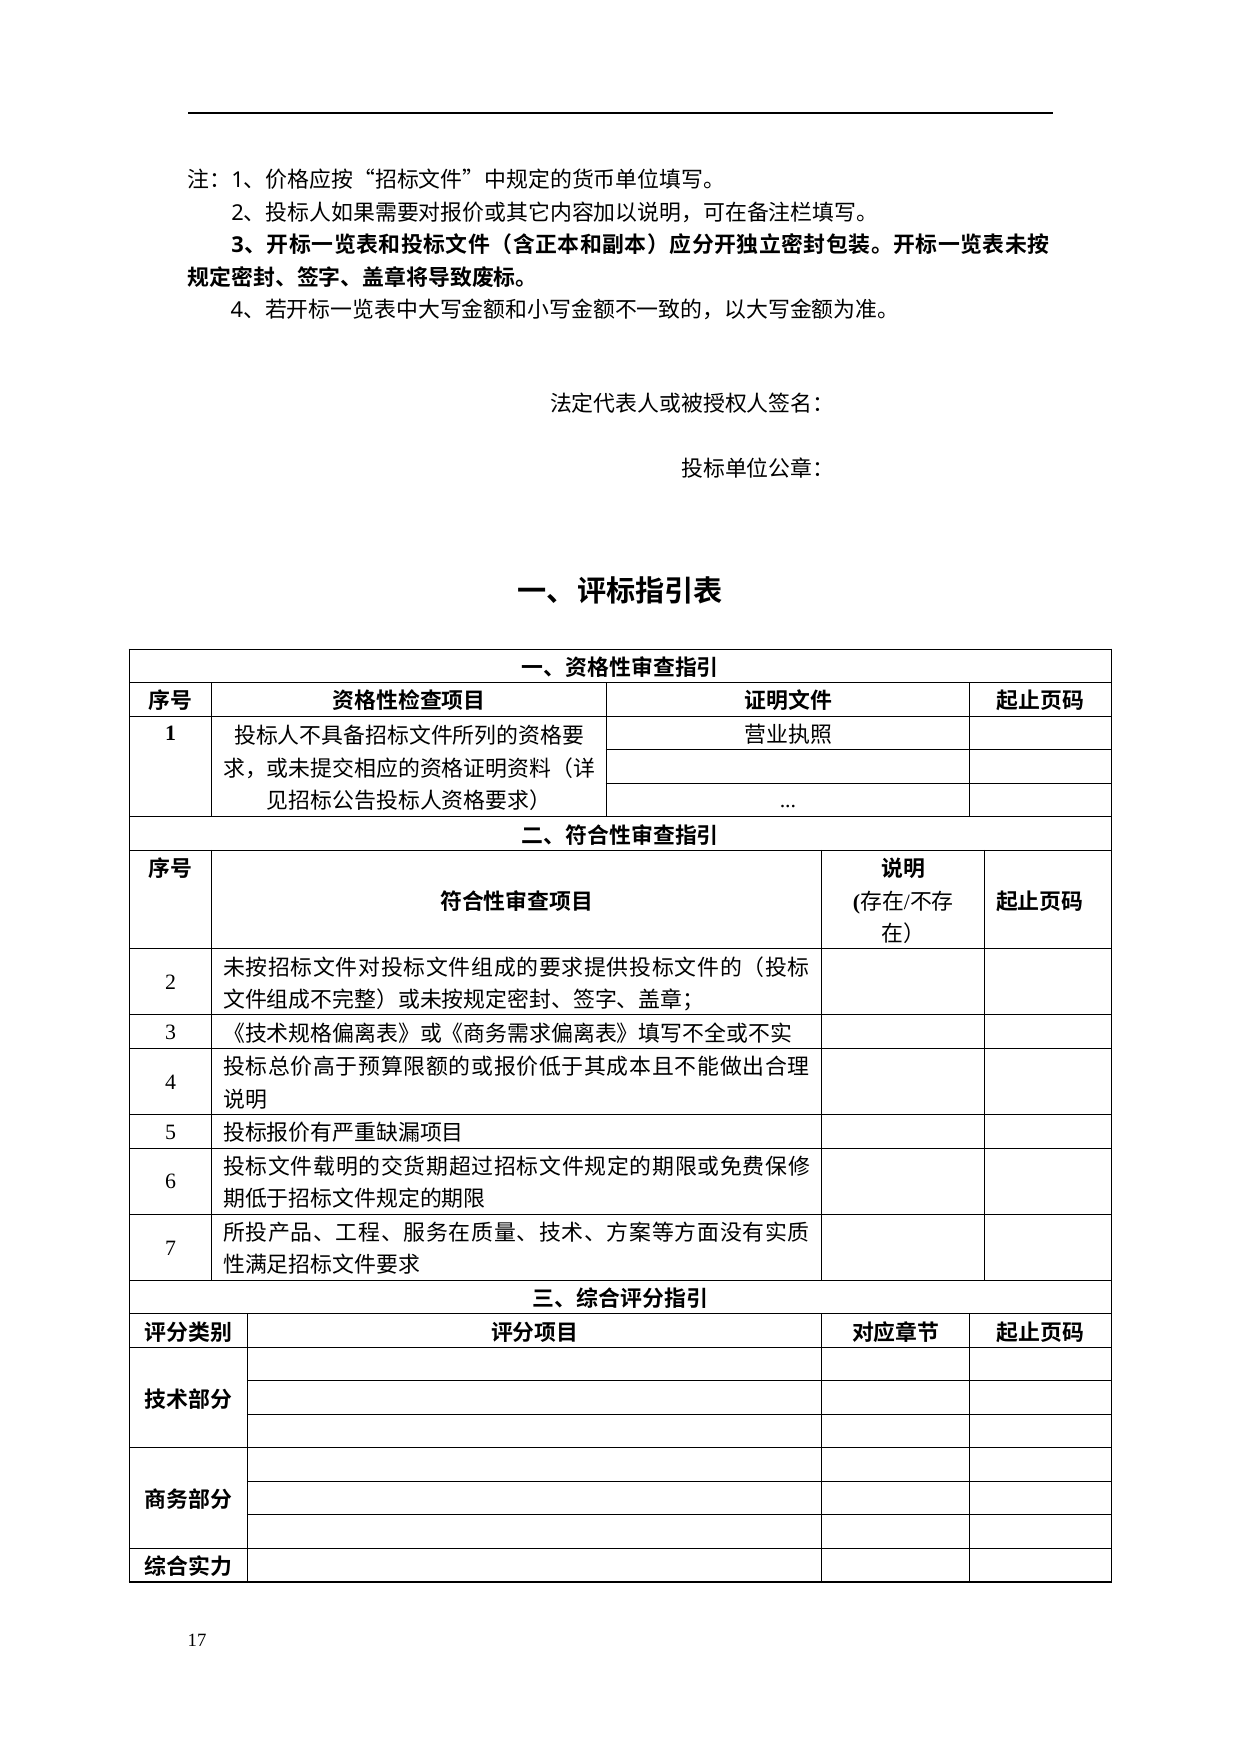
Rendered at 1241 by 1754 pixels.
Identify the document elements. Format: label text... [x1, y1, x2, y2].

table_cell 序号 [130, 683, 211, 716]
table_cell 证明文件 [607, 683, 969, 716]
table_cell 评分项目 [248, 1314, 821, 1347]
table_cell [970, 1381, 1111, 1414]
table_cell [248, 1549, 821, 1581]
table_cell 投标人不具备招标文件所列的资格要求，或未提交相应的资格证明资料（详见招标公告投标人资格要求） [212, 717, 606, 816]
text 4、若开标一览表中大写金额和小写金额不一致的，以大写金额为准。 [187, 292, 1053, 324]
table_cell [248, 1448, 821, 1481]
table_cell 起止页码 [970, 1314, 1111, 1347]
table_cell 1 [130, 717, 211, 816]
text 注：1、价格应按“招标文件”中规定的货币单位填写。 [187, 162, 1053, 194]
table_cell [822, 1348, 969, 1380]
table_cell [985, 1149, 1111, 1213]
table_cell [822, 949, 984, 1014]
table_cell [822, 1149, 984, 1213]
table_cell 3 [130, 1015, 211, 1048]
table_cell [822, 1049, 984, 1114]
table_cell 未按招标文件对投标文件组成的要求提供投标文件的（投标文件组成不完整）或未按规定密封、签字、盖章； [212, 949, 821, 1014]
table_cell 投标报价有严重缺漏项目 [212, 1115, 821, 1147]
table_cell [607, 750, 969, 783]
text 3、开标一览表和投标文件（含正本和副本）应分开独立密封包装。开标一览表未按规定密封、签字、盖章将导致废标。 [187, 227, 1053, 292]
table_cell [985, 1115, 1111, 1147]
table_cell [985, 1049, 1111, 1114]
text 法定代表人或被授权人签名： [187, 386, 834, 418]
table_cell 营业执照 [607, 717, 969, 749]
table_cell 投标文件载明的交货期超过招标文件规定的期限或免费保修期低于招标文件规定的期限 [212, 1149, 821, 1213]
table_cell [970, 1348, 1111, 1380]
table_cell 二、符合性审查指引 [130, 817, 1111, 850]
table_cell [985, 1015, 1111, 1048]
text 投标单位公章： [187, 451, 834, 483]
table_cell [822, 1549, 969, 1581]
table_cell [970, 717, 1111, 749]
table_cell 序号 [130, 851, 211, 948]
table_cell 2 [130, 949, 211, 1014]
table_cell [970, 1415, 1111, 1447]
table_cell 《技术规格偏离表》或《商务需求偏离表》填写不全或不实 [212, 1015, 821, 1048]
table_cell [822, 1115, 984, 1147]
table_cell [822, 1415, 969, 1447]
table_cell 综合实力 [130, 1549, 247, 1581]
table_cell 6 [130, 1149, 211, 1213]
table_cell [248, 1515, 821, 1548]
table_cell 说明 (存在/不存在） [822, 851, 984, 948]
table_cell [822, 1015, 984, 1048]
table_cell [822, 1381, 969, 1414]
table_cell [970, 1549, 1111, 1581]
table_cell [970, 784, 1111, 816]
table_cell 所投产品、工程、服务在质量、技术、方案等方面没有实质性满足招标文件要求 [212, 1215, 821, 1279]
table_cell [970, 1448, 1111, 1481]
table_cell [822, 1215, 984, 1279]
table_cell 7 [130, 1215, 211, 1279]
table_cell 评分类别 [130, 1314, 247, 1347]
table_cell 起止页码 [970, 683, 1111, 716]
table_cell [822, 1448, 969, 1481]
table_cell 商务部分 [130, 1448, 247, 1548]
table_cell [970, 750, 1111, 783]
table_cell [970, 1515, 1111, 1548]
text 2、投标人如果需要对报价或其它内容加以说明，可在备注栏填写。 [187, 194, 1053, 227]
table_cell 三、综合评分指引 [130, 1281, 1111, 1313]
subtitle 评标指引表 [187, 556, 1053, 621]
table_cell 4 [130, 1049, 211, 1114]
table_cell 资格性检查项目 [212, 683, 606, 716]
table_cell 5 [130, 1115, 211, 1147]
table_cell [248, 1381, 821, 1414]
table_cell 投标总价高于预算限额的或报价低于其成本且不能做出合理说明 [212, 1049, 821, 1114]
table_cell [822, 1482, 969, 1514]
table_cell [248, 1348, 821, 1380]
table_cell 符合性审查项目 [212, 851, 821, 948]
table_cell ... [607, 784, 969, 816]
table_cell [822, 1515, 969, 1548]
table_cell 技术部分 [130, 1348, 247, 1447]
table_cell [248, 1482, 821, 1514]
table_cell [985, 1215, 1111, 1279]
table_cell [248, 1415, 821, 1447]
table_cell [970, 1482, 1111, 1514]
table_cell [985, 949, 1111, 1014]
table_cell 对应章节 [822, 1314, 969, 1347]
table_cell 起止页码 [985, 851, 1111, 948]
table_header 一、资格性审查指引 [130, 650, 1111, 682]
